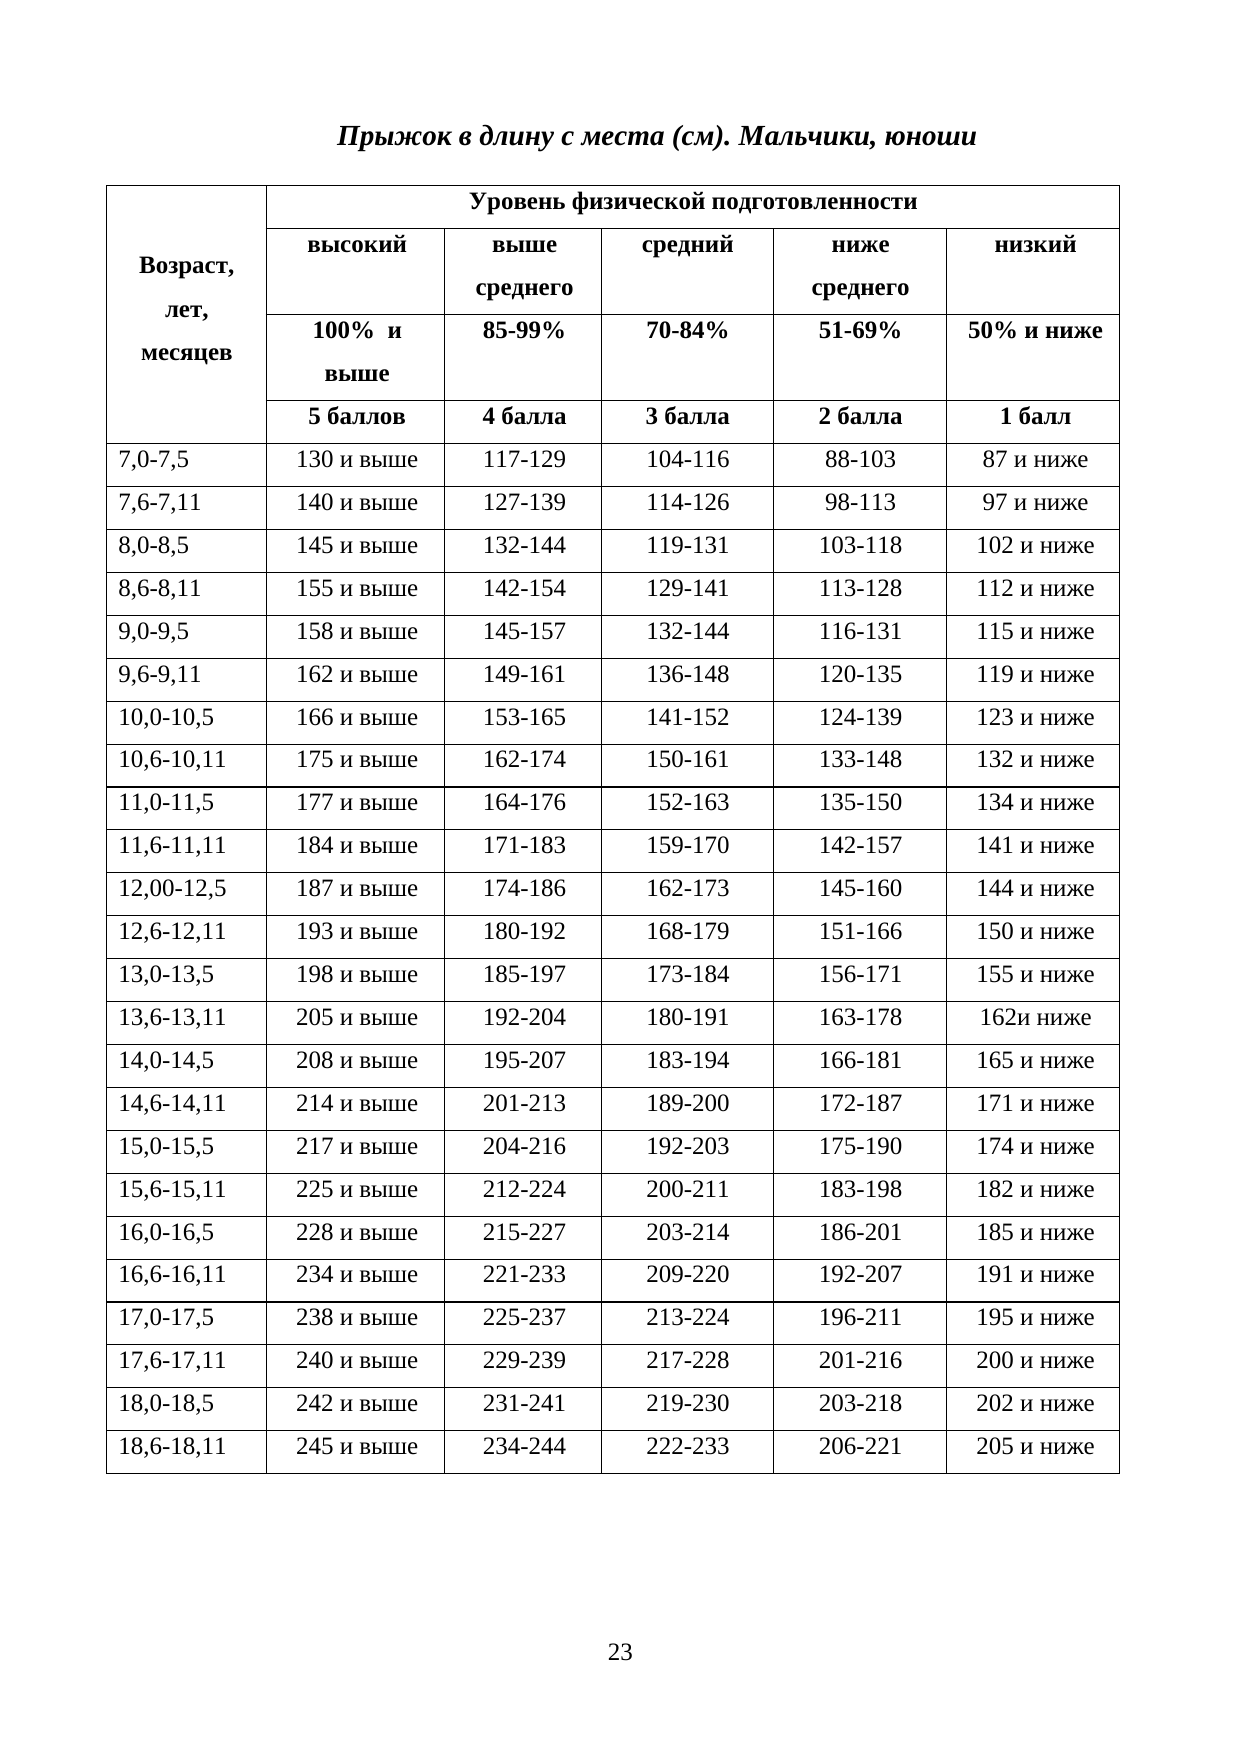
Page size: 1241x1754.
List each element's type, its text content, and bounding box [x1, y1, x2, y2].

table_cell 15,0-15,5 [107, 1131, 266, 1173]
table_cell 116-131 [774, 616, 946, 658]
table_cell 141-152 [602, 702, 773, 743]
table_cell 234 и выше [267, 1260, 444, 1301]
table_cell 162 и выше [267, 659, 444, 701]
table_cell 174-186 [445, 873, 601, 915]
table_cell 177 и выше [267, 788, 444, 829]
table_cell 100% и выше [267, 315, 444, 400]
table_cell 133-148 [774, 745, 946, 786]
table_cell 119 и ниже [947, 659, 1119, 701]
table_cell 13,6-13,11 [107, 1002, 266, 1044]
table_cell 172-187 [774, 1088, 946, 1130]
table_cell 124-139 [774, 702, 946, 743]
table_cell 183-198 [774, 1174, 946, 1216]
table_cell 5 баллов [267, 401, 444, 443]
table_cell 132-144 [602, 616, 773, 658]
table_cell 10,6-10,11 [107, 745, 266, 786]
table_cell 242 и выше [267, 1388, 444, 1430]
table_cell 149-161 [445, 659, 601, 701]
table_cell 14,6-14,11 [107, 1088, 266, 1130]
table_cell 215-227 [445, 1217, 601, 1258]
table_cell 132 и ниже [947, 745, 1119, 786]
table_cell 9,0-9,5 [107, 616, 266, 658]
text Прыжок в длину с места (см). Мальчики, юноши [118, 118, 1122, 152]
table_cell 173-184 [602, 959, 773, 1001]
table_header Возраст, лет, месяцев [107, 186, 266, 443]
table_cell 127-139 [445, 487, 601, 529]
table_cell 141 и ниже [947, 830, 1119, 872]
table_cell 221-233 [445, 1260, 601, 1301]
table_cell 104-116 [602, 444, 773, 486]
table_cell 129-141 [602, 573, 773, 615]
table_cell 204-216 [445, 1131, 601, 1173]
table_cell 196-211 [774, 1303, 946, 1344]
table_cell 228 и выше [267, 1217, 444, 1258]
table_cell 245 и выше [267, 1431, 444, 1473]
table_cell 200 и ниже [947, 1345, 1119, 1387]
table_cell 144 и ниже [947, 873, 1119, 915]
table_cell 192-204 [445, 1002, 601, 1044]
table_cell 182 и ниже [947, 1174, 1119, 1216]
table_cell 208 и выше [267, 1045, 444, 1087]
table_cell 163-178 [774, 1002, 946, 1044]
table_cell 217-228 [602, 1345, 773, 1387]
table_cell 212-224 [445, 1174, 601, 1216]
table_cell 103-118 [774, 530, 946, 572]
table_cell 193 и выше [267, 916, 444, 958]
table_cell 85-99% [445, 315, 601, 400]
table_cell 115 и ниже [947, 616, 1119, 658]
table_cell 165 и ниже [947, 1045, 1119, 1087]
table_cell 3 балла [602, 401, 773, 443]
table_cell 166 и выше [267, 702, 444, 743]
table_cell 2 балла [774, 401, 946, 443]
table_cell 192-207 [774, 1260, 946, 1301]
table_cell 171 и ниже [947, 1088, 1119, 1130]
table_cell 13,0-13,5 [107, 959, 266, 1001]
table_cell 150-161 [602, 745, 773, 786]
table_cell 98-113 [774, 487, 946, 529]
table_cell 153-165 [445, 702, 601, 743]
table_cell 175 и выше [267, 745, 444, 786]
table_cell 159-170 [602, 830, 773, 872]
table_cell 113-128 [774, 573, 946, 615]
table_cell 214 и выше [267, 1088, 444, 1130]
table_cell 145-160 [774, 873, 946, 915]
table_cell 162-174 [445, 745, 601, 786]
table_cell 219-230 [602, 1388, 773, 1430]
table_cell 186-201 [774, 1217, 946, 1258]
table_cell 166-181 [774, 1045, 946, 1087]
table_cell 145 и выше [267, 530, 444, 572]
table_cell 217 и выше [267, 1131, 444, 1173]
table_cell 203-214 [602, 1217, 773, 1258]
table_cell 17,6-17,11 [107, 1345, 266, 1387]
table_cell 50% и ниже [947, 315, 1119, 400]
table_cell 180-192 [445, 916, 601, 958]
table_cell 225 и выше [267, 1174, 444, 1216]
table_cell 180-191 [602, 1002, 773, 1044]
table_cell 15,6-15,11 [107, 1174, 266, 1216]
table_cell 130 и выше [267, 444, 444, 486]
table_cell средний [602, 229, 773, 314]
table_cell 142-154 [445, 573, 601, 615]
table_cell 195 и ниже [947, 1303, 1119, 1344]
table_cell 117-129 [445, 444, 601, 486]
table_cell 189-200 [602, 1088, 773, 1130]
table_cell 231-241 [445, 1388, 601, 1430]
table_cell 97 и ниже [947, 487, 1119, 529]
table_cell 191 и ниже [947, 1260, 1119, 1301]
table_cell 174 и ниже [947, 1131, 1119, 1173]
table_cell 1 балл [947, 401, 1119, 443]
table_cell 17,0-17,5 [107, 1303, 266, 1344]
table_cell 135-150 [774, 788, 946, 829]
table_cell 162и ниже [947, 1002, 1119, 1044]
table_cell 192-203 [602, 1131, 773, 1173]
table_cell 184 и выше [267, 830, 444, 872]
table_cell 12,6-12,11 [107, 916, 266, 958]
table_cell 205 и выше [267, 1002, 444, 1044]
table_cell 201-213 [445, 1088, 601, 1130]
table_cell 175-190 [774, 1131, 946, 1173]
table_cell 195-207 [445, 1045, 601, 1087]
table_cell 145-157 [445, 616, 601, 658]
table_header Уровень физической подготовленности [267, 186, 1119, 228]
table_cell 14,0-14,5 [107, 1045, 266, 1087]
table_cell 155 и выше [267, 573, 444, 615]
table_cell 102 и ниже [947, 530, 1119, 572]
table_cell 183-194 [602, 1045, 773, 1087]
table_cell 203-218 [774, 1388, 946, 1430]
table_cell 152-163 [602, 788, 773, 829]
table_cell 18,0-18,5 [107, 1388, 266, 1430]
table_cell 238 и выше [267, 1303, 444, 1344]
table_cell 70-84% [602, 315, 773, 400]
table_cell 187 и выше [267, 873, 444, 915]
table_cell выше среднего [445, 229, 601, 314]
table_cell 120-135 [774, 659, 946, 701]
table_cell 134 и ниже [947, 788, 1119, 829]
table_cell низкий [947, 229, 1119, 314]
table_cell 88-103 [774, 444, 946, 486]
table_cell 164-176 [445, 788, 601, 829]
table_cell 10,0-10,5 [107, 702, 266, 743]
table_cell ниже среднего [774, 229, 946, 314]
table_cell 132-144 [445, 530, 601, 572]
table_cell 158 и выше [267, 616, 444, 658]
table_cell 198 и выше [267, 959, 444, 1001]
table_cell 51-69% [774, 315, 946, 400]
table_cell 7,0-7,5 [107, 444, 266, 486]
table_cell 155 и ниже [947, 959, 1119, 1001]
table_cell 213-224 [602, 1303, 773, 1344]
table_cell 201-216 [774, 1345, 946, 1387]
table_cell 156-171 [774, 959, 946, 1001]
table_cell 222-233 [602, 1431, 773, 1473]
table_cell 112 и ниже [947, 573, 1119, 615]
table_cell 114-126 [602, 487, 773, 529]
table_cell 87 и ниже [947, 444, 1119, 486]
table_cell 205 и ниже [947, 1431, 1119, 1473]
table_cell 162-173 [602, 873, 773, 915]
table_cell 229-239 [445, 1345, 601, 1387]
table_cell 136-148 [602, 659, 773, 701]
table_cell 12,00-12,5 [107, 873, 266, 915]
table_cell 11,0-11,5 [107, 788, 266, 829]
table_cell 185 и ниже [947, 1217, 1119, 1258]
table_cell 171-183 [445, 830, 601, 872]
table_cell 7,6-7,11 [107, 487, 266, 529]
table_cell 240 и выше [267, 1345, 444, 1387]
table_cell 8,6-8,11 [107, 573, 266, 615]
table_cell 202 и ниже [947, 1388, 1119, 1430]
table_cell 123 и ниже [947, 702, 1119, 743]
table_cell 200-211 [602, 1174, 773, 1216]
table_cell 16,6-16,11 [107, 1260, 266, 1301]
table_cell 209-220 [602, 1260, 773, 1301]
table_cell 225-237 [445, 1303, 601, 1344]
table_cell 8,0-8,5 [107, 530, 266, 572]
table_cell 185-197 [445, 959, 601, 1001]
table_cell 16,0-16,5 [107, 1217, 266, 1258]
table_cell 18,6-18,11 [107, 1431, 266, 1473]
table_cell 140 и выше [267, 487, 444, 529]
table_cell 4 балла [445, 401, 601, 443]
table_cell 150 и ниже [947, 916, 1119, 958]
table_cell 151-166 [774, 916, 946, 958]
table_cell высокий [267, 229, 444, 314]
table_cell 9,6-9,11 [107, 659, 266, 701]
table_cell 168-179 [602, 916, 773, 958]
table_cell 119-131 [602, 530, 773, 572]
table_cell 234-244 [445, 1431, 601, 1473]
table_cell 206-221 [774, 1431, 946, 1473]
table_cell 142-157 [774, 830, 946, 872]
table_cell 11,6-11,11 [107, 830, 266, 872]
